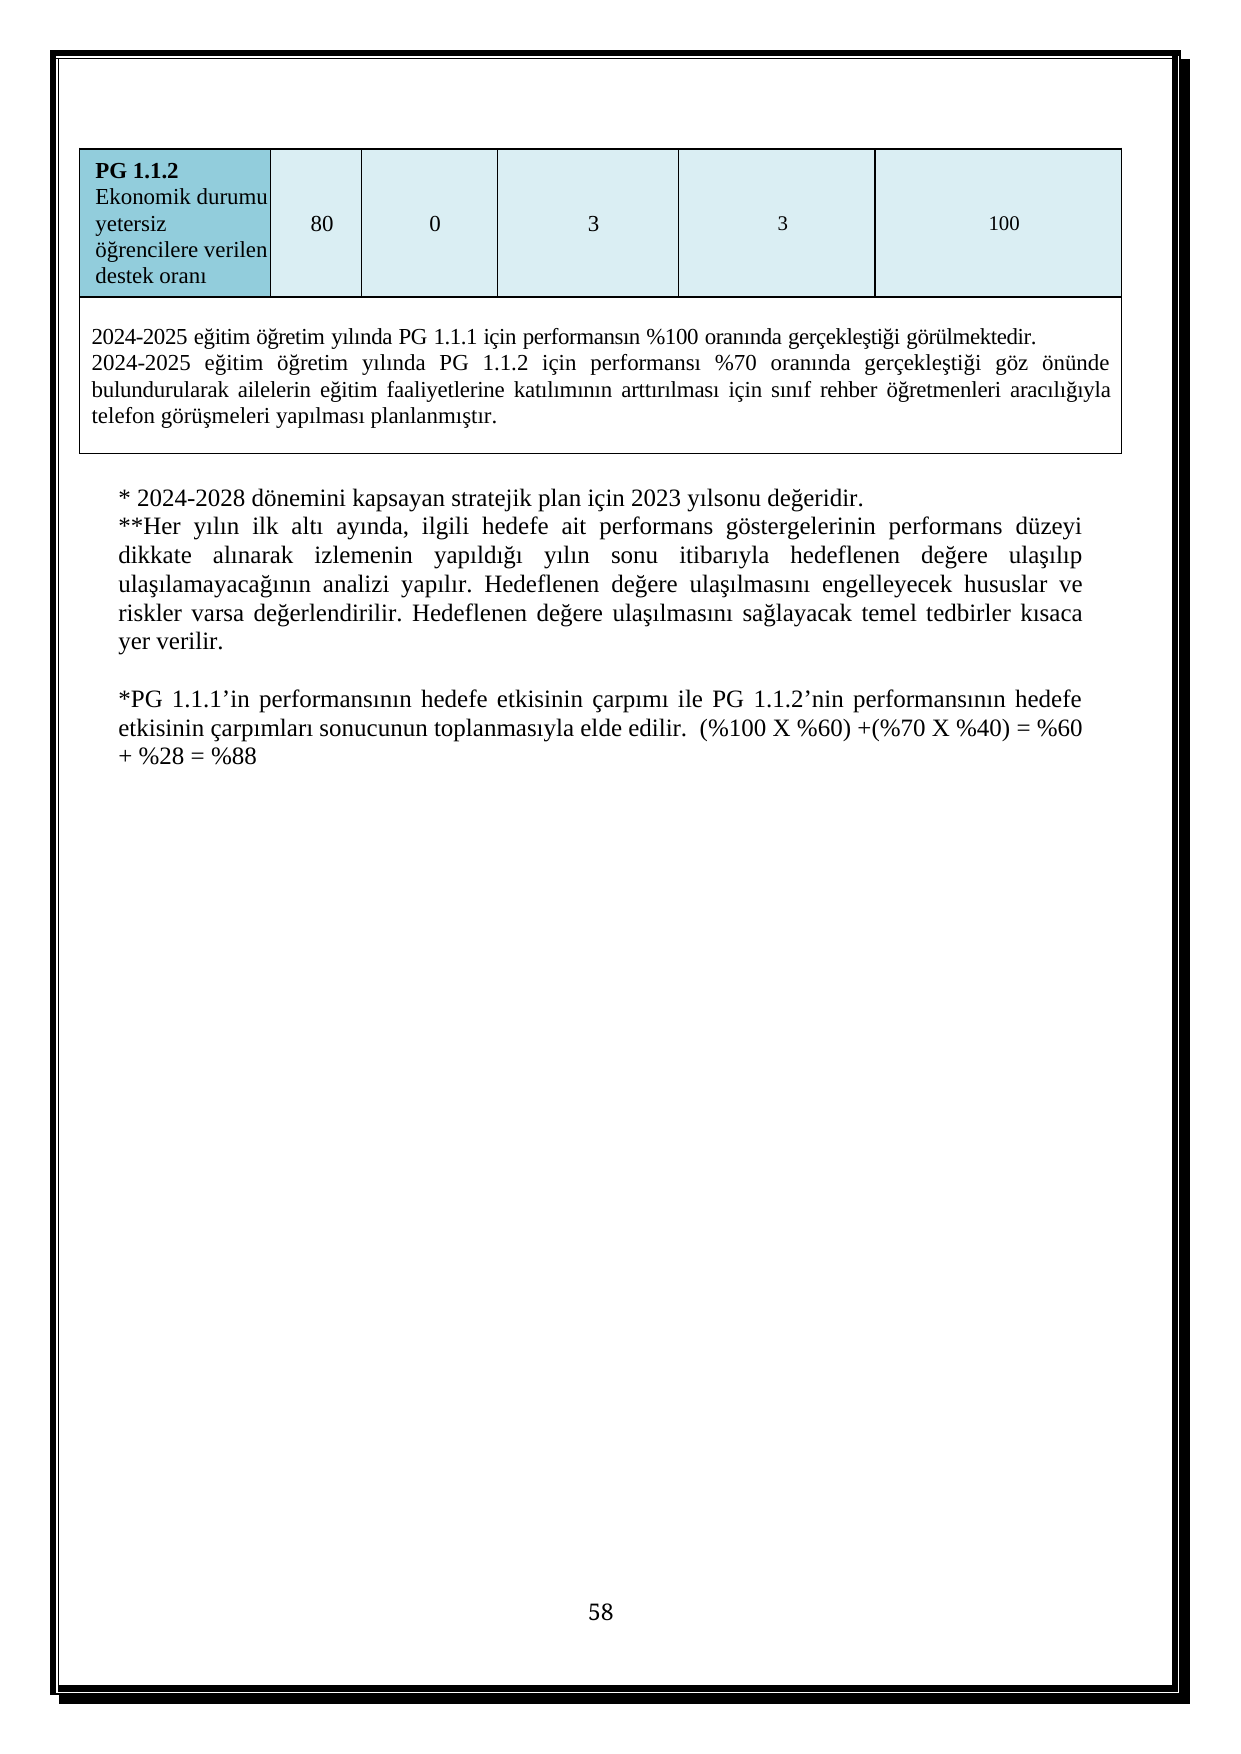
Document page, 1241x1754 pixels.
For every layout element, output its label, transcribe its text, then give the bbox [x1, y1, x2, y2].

text *PG 1.1.1’in performansının hedefe etkisinin çarpımı ile PG 1.1.2’nin performansının hedefe etkisinin çarpımları sonucunun toplanmasıyla elde edilir. (%100 X %60) +(%70 X %40) = %60 + %28 = %88 [118, 684, 1083, 770]
table_cell 2024-2025 eğitim öğretim yılında PG 1.1.1 için performansın %100 oranında gerçekleştiği görülmektedir. 2024-2025 eğitim öğretim yılında PG 1.1.2 için performansı %70 oranında gerçekleştiği göz önünde bulundurularak ailelerin eğitim faaliyetlerine katılımının arttırılması için sınıf rehber öğretmenleri aracılığıyla telefon görüşmeleri yapılması planlanmıştır. [80, 298, 1121, 453]
text * 2024-2028 dönemini kapsayan stratejik plan için 2023 yılsonu değeridir. [118, 483, 1083, 511]
text **Her yılın ilk altı ayında, ilgili hedefe ait performans göstergelerinin performans düzeyi dikkate alınarak izlemenin yapıldığı yılın sonu itibarıyla hedeflenen değere ulaşılıp ulaşılamayacağının analizi yapılır. Hedeflenen değere ulaşılmasını engelleyecek hususlar ve riskler varsa değerlendirilir. Hedeflenen değere ulaşılmasını sağlayacak temel tedbirler kısaca yer verilir. [118, 511, 1083, 655]
